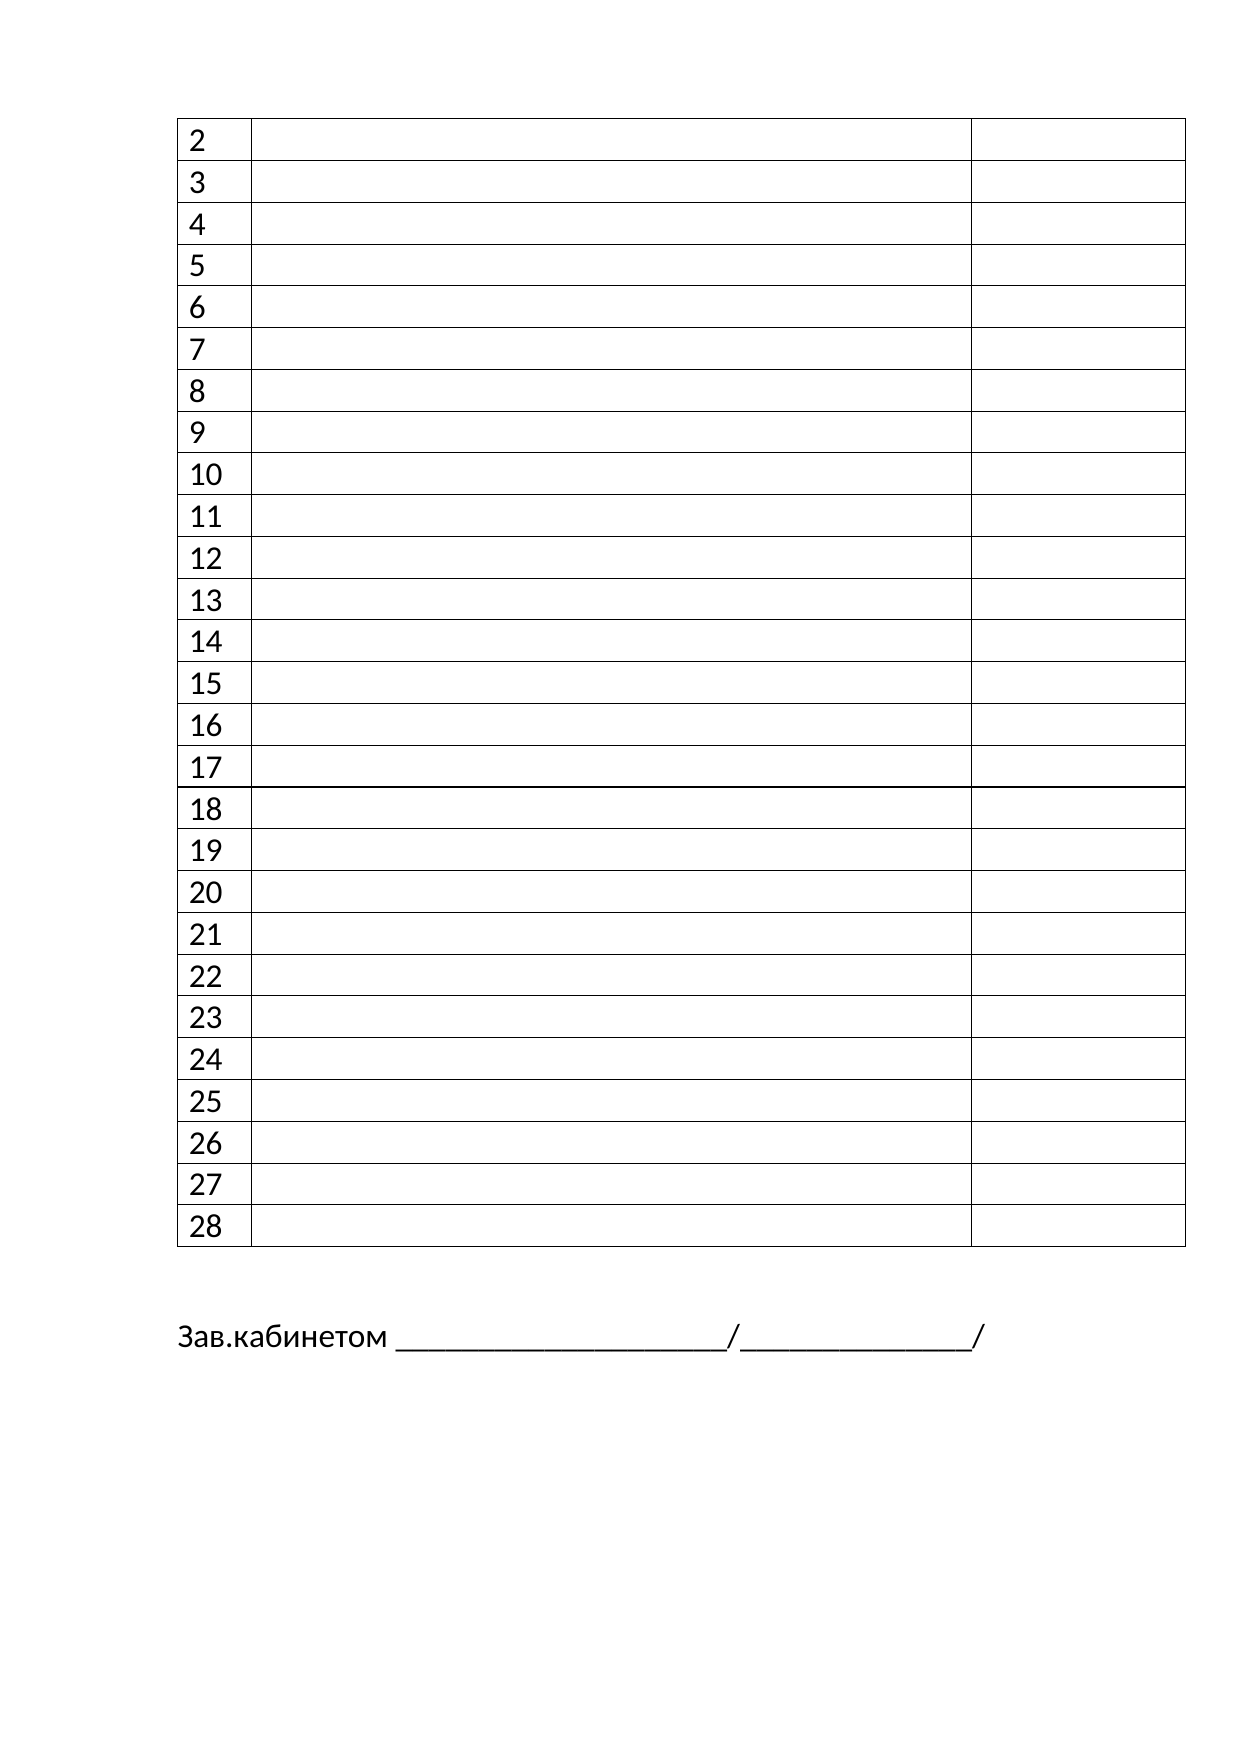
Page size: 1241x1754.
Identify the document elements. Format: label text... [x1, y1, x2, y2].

table_cell [972, 412, 1185, 452]
table_cell 7 [178, 328, 251, 369]
table_cell [252, 579, 971, 619]
table_cell [252, 412, 971, 452]
table_cell [252, 1038, 971, 1079]
table_cell [972, 1205, 1185, 1246]
table_cell [972, 662, 1185, 703]
table_cell [972, 495, 1185, 536]
table_cell 15 [178, 662, 251, 703]
table_cell 26 [178, 1122, 251, 1162]
table_cell [972, 788, 1185, 828]
table_cell [252, 537, 971, 578]
table_cell 27 [178, 1164, 251, 1204]
table_cell 18 [178, 788, 251, 828]
table_cell 4 [178, 203, 251, 243]
table_cell 13 [178, 579, 251, 619]
text Зав.кабинетом ____________________/______________/ [177, 1314, 1152, 1355]
table_cell [972, 579, 1185, 619]
table_cell 25 [178, 1080, 251, 1121]
table_cell 2 [178, 119, 251, 160]
table_cell 9 [178, 412, 251, 452]
table_cell 20 [178, 871, 251, 912]
table_cell [972, 871, 1185, 912]
table_cell [972, 245, 1185, 285]
table_cell [252, 1205, 971, 1246]
table_cell [972, 161, 1185, 202]
table_cell 16 [178, 704, 251, 745]
table_cell [972, 453, 1185, 494]
table_cell [972, 996, 1185, 1037]
table_cell [252, 286, 971, 327]
table_cell 21 [178, 913, 251, 953]
table_cell [252, 620, 971, 661]
table_cell [252, 370, 971, 411]
table_cell [252, 119, 971, 160]
table_cell [972, 913, 1185, 953]
table_cell [972, 328, 1185, 369]
table_cell [252, 746, 971, 786]
table_cell [252, 788, 971, 828]
table_cell [972, 370, 1185, 411]
table_cell [252, 829, 971, 870]
table_cell 3 [178, 161, 251, 202]
table_cell [972, 620, 1185, 661]
table_cell [972, 1164, 1185, 1204]
table_cell [252, 453, 971, 494]
table_cell [252, 996, 971, 1037]
table_cell 28 [178, 1205, 251, 1246]
table_cell [252, 328, 971, 369]
table_cell [972, 203, 1185, 243]
table_cell [972, 119, 1185, 160]
table_cell [972, 286, 1185, 327]
table_cell 12 [178, 537, 251, 578]
table_cell [252, 161, 971, 202]
table_cell 22 [178, 955, 251, 995]
table_cell [252, 495, 971, 536]
table_cell 14 [178, 620, 251, 661]
table_cell [972, 746, 1185, 786]
table_cell [972, 955, 1185, 995]
table_cell 19 [178, 829, 251, 870]
table_cell [972, 1080, 1185, 1121]
table_cell 11 [178, 495, 251, 536]
table_cell [252, 704, 971, 745]
table_cell [252, 1122, 971, 1162]
table_cell [252, 203, 971, 243]
table_cell 24 [178, 1038, 251, 1079]
table_cell [972, 537, 1185, 578]
table_cell 5 [178, 245, 251, 285]
table_cell [972, 829, 1185, 870]
table_cell 23 [178, 996, 251, 1037]
table_cell [252, 245, 971, 285]
table_cell [252, 662, 971, 703]
table_cell [252, 1080, 971, 1121]
table_cell 17 [178, 746, 251, 786]
table_cell [252, 1164, 971, 1204]
table_cell [252, 955, 971, 995]
table_cell [252, 913, 971, 953]
table_cell 6 [178, 286, 251, 327]
table_cell [972, 1038, 1185, 1079]
table_cell [252, 871, 971, 912]
table_cell [972, 704, 1185, 745]
table_cell [972, 1122, 1185, 1162]
table_cell 10 [178, 453, 251, 494]
table_cell 8 [178, 370, 251, 411]
